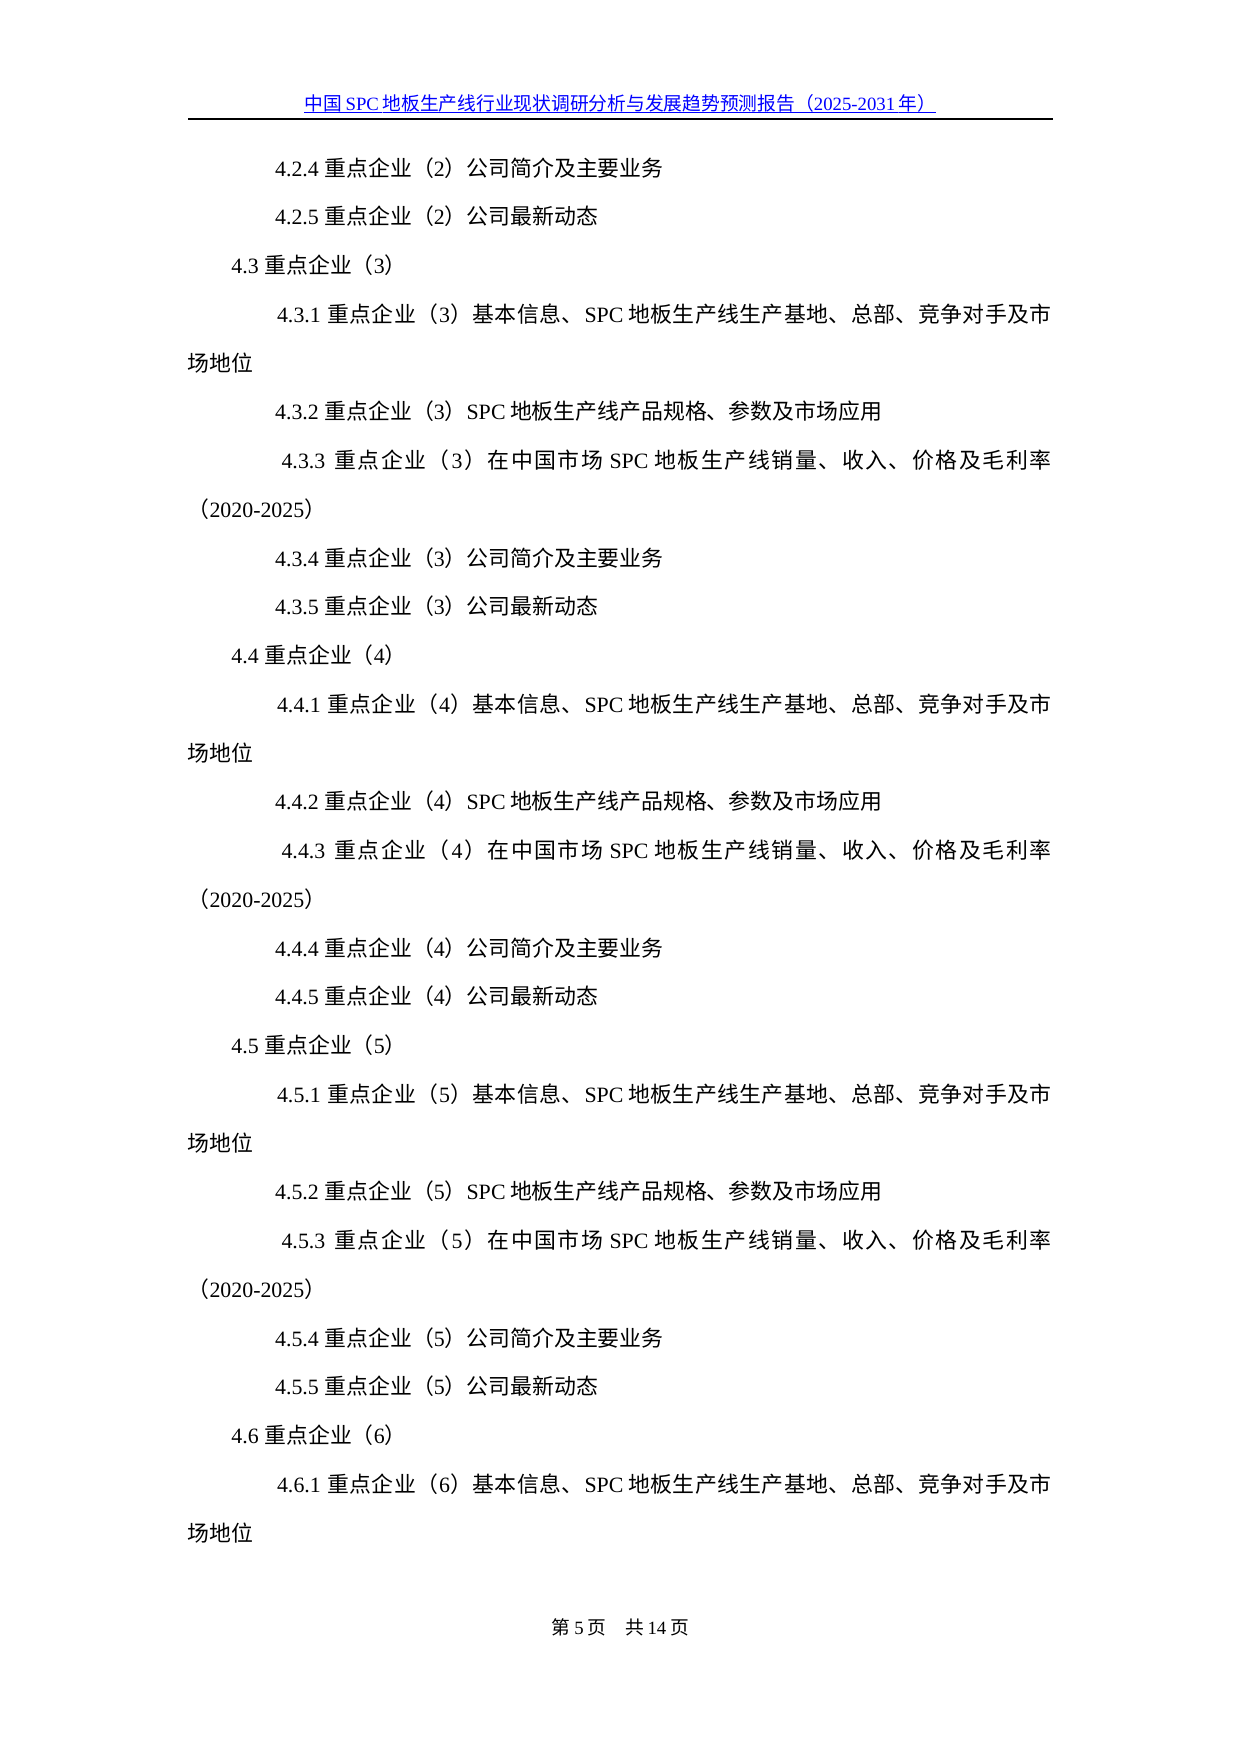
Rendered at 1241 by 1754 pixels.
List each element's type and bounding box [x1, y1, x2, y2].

text [187, 150, 1053, 1548]
